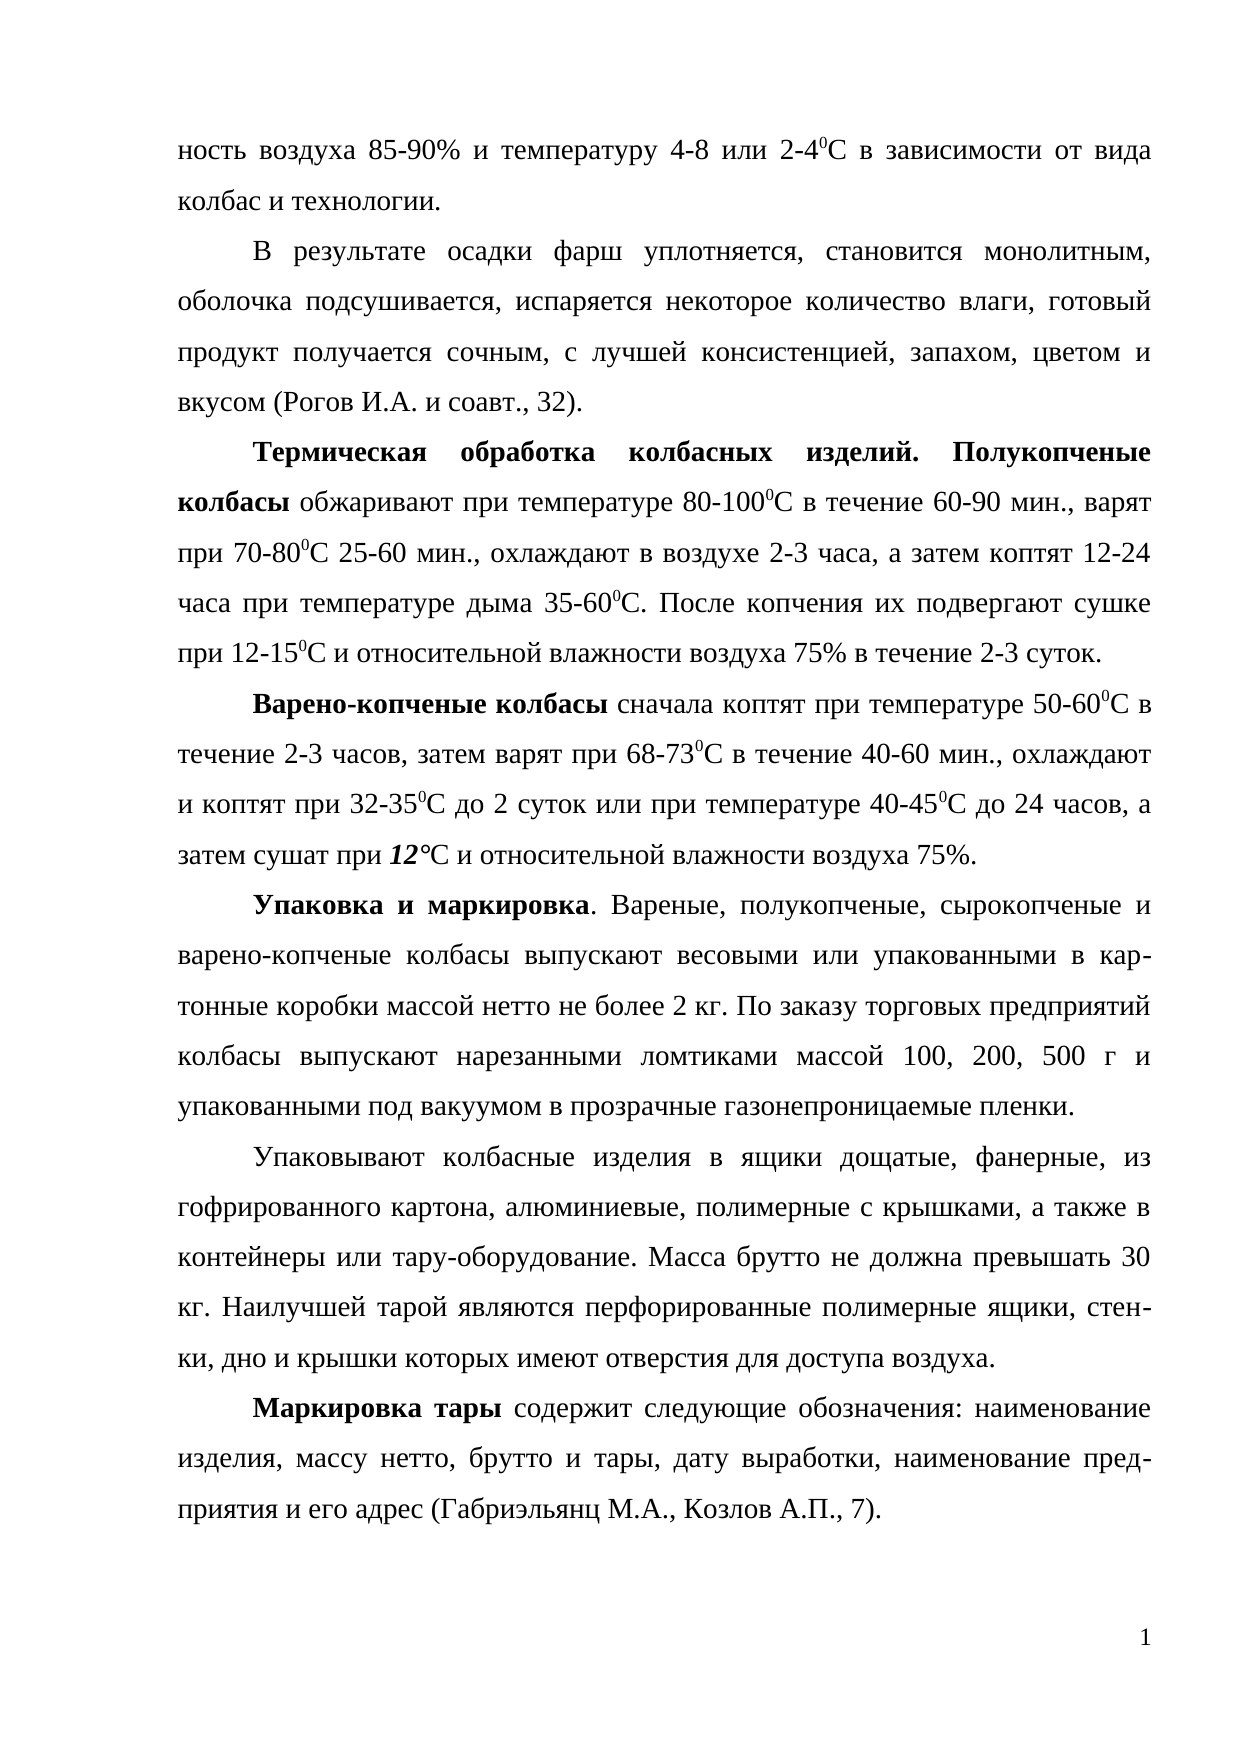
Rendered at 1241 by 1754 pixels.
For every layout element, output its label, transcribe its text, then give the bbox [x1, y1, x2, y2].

text Упаковывают колбасные изделия в ящики дощатые, фанерные, из гофрированного картона, алюминиевые, полимерные с крышками, а также в контейнеры или тару-оборудование. Масса брутто не должна превышать 30 кг. Наилучшей тарой являются перфорированные полимерные ящики, стенки, дно и крышки которых имеют отверстия для доступа воздуха. [177, 1139, 1152, 1373]
text Варено-копченые колбасы сначала коптят при температуре 50-600С в течение 2-3 часов, затем варят при 68-730С в течение 40-60 мин., охлаждают и коптят при 32-350С до 2 суток или при температуре 40-450С до 24 часов, а затем сушат при 12°С и относительной влажности воздуха 75%. [177, 686, 1152, 870]
text В результате осадки фарш уплотняется, становится монолитным, оболочка подсушивается, испаряется некоторое количество влаги, готовый продукт получается сочным, с лучшей консистенцией, запахом, цветом и вкусом (Рогов И.А. и соавт., 32). [177, 233, 1152, 417]
text Термическая обработка колбасных изделий. Полукопченые колбасы обжаривают при температуре 80-1000С в течение 60-90 мин., варят при 70-800С 25-60 мин., охлаждают в воздухе 2-3 часа, а затем коптят 12-24 часа при температуре дыма 35-600С. После копчения их подвергают сушке при 12-150С и относительной влажности воздуха 75% в течение 2-3 суток. [177, 434, 1152, 669]
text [177, 132, 1152, 216]
text Упаковка и маркировка. Вареные, полукопченые, сырокопченые и варено-копченые колбасы выпускают весовыми или упакованными в картонные коробки массой нетто не более 2 кг. По заказу торговых предприятий колбасы выпускают нарезанными ломтиками массой 100, 200, 500 г и упакованными под вакуумом в прозрачные газонепроницаемые пленки. [177, 887, 1152, 1122]
text Маркировка тары содержит следующие обозначения: наименование изделия, массу нетто, брутто и тары, дату выработки, наименование предприятия и его адрес (Габриэльянц М.А., Козлов А.П., 7). [177, 1390, 1152, 1524]
